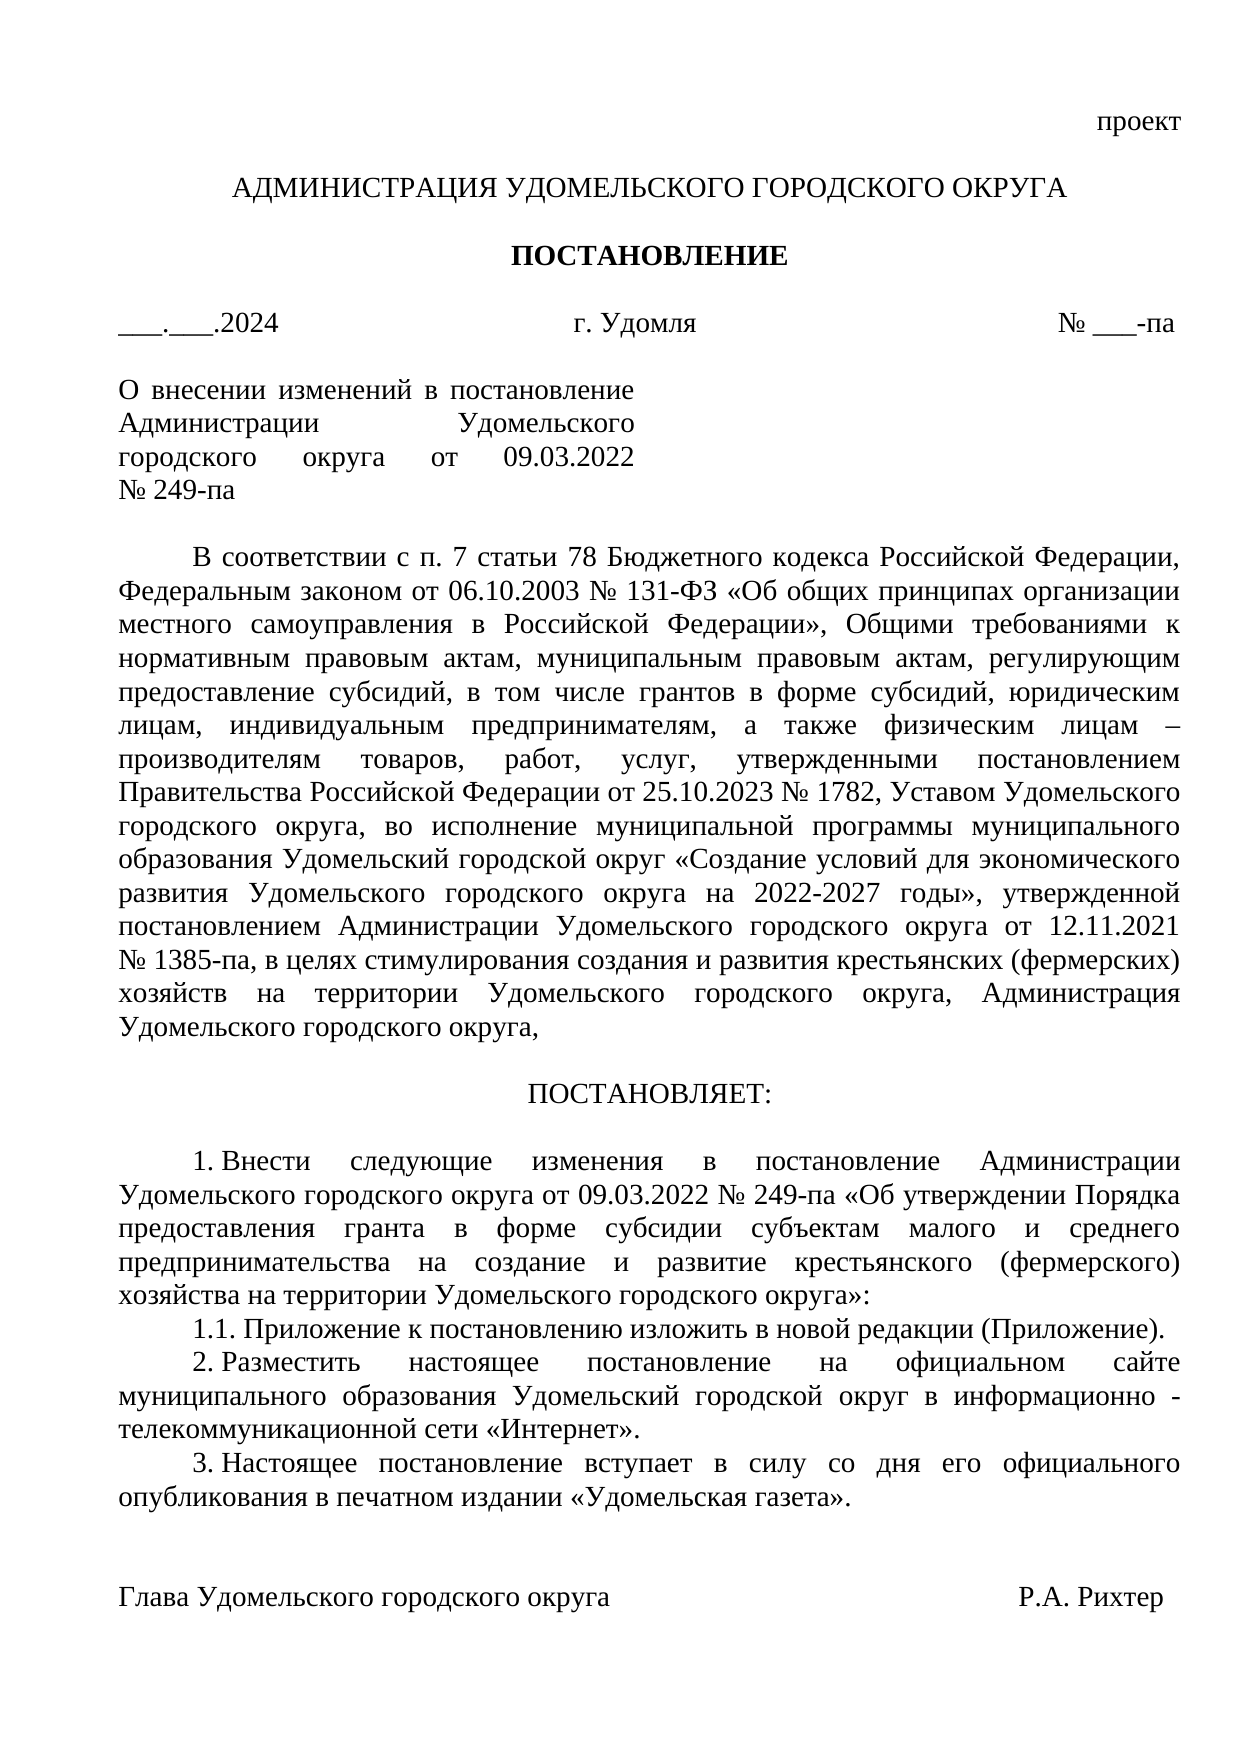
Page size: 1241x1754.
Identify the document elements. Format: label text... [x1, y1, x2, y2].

text 1. Внести следующие изменения в постановление Администрации Удомельского городского округа от 09.03.2022 № 249-па «Об утверждении Порядка предоставления гранта в форме субсидии субъектам малого и среднего предпринимательства на создание и развитие крестьянского (фермерского) хозяйства на территории Удомельского городского округа»: [118, 1143, 1181, 1311]
text ПОСТАНОВЛЕНИЕ [118, 238, 1181, 271]
text проект [118, 103, 1181, 137]
text 2. Разместить настоящее постановление на официальном сайте муниципального образования Удомельский городской округ в информационно - телекоммуникационной сети «Интернет». [118, 1344, 1181, 1445]
text В соответствии с п. 7 статьи 78 Бюджетного кодекса Российской Федерации, Федеральным законом от 06.10.2003 № 131-ФЗ «Об общих принципах организации местного самоуправления в Российской Федерации», Общими требованиями к нормативным правовым актам, муниципальным правовым актам, регулирующим предоставление субсидий, в том числе грантов в форме субсидий, юридическим лицам, индивидуальным предпринимателям, а также физическим лицам – производителям товаров, работ, услуг, утвержденными постановлением Правительства Российской Федерации от 25.10.2023 № 1782, Уставом Удомельского городского округа, во исполнение муниципальной программы муниципального образования Удомельский городской округ «Создание условий для экономического развития Удомельского городского округа на 2022-2027 годы», утвержденной постановлением Администрации Удомельского городского округа от 12.11.2021 № 1385-па, в целях стимулирования создания и развития крестьянских (фермерских) хозяйств на территории Удомельского городского округа, Администрация Удомельского городского округа, [118, 539, 1181, 1043]
text 1.1. Приложение к постановлению изложить в новой редакции (Приложение). [118, 1311, 1181, 1344]
text Глава Удомельского городского округа Р.А. Рихтер [118, 1579, 1196, 1613]
text О внесении изменений в постановление Администрации Удомельского городского округа от 09.03.2022 № 249-па [118, 372, 635, 506]
text ___.___.2024 г. Удомля № ___-па [118, 305, 1181, 338]
text ПОСТАНОВЛЯЕТ: [118, 1076, 1181, 1110]
text АДМИНИСТРАЦИЯ УДОМЕЛЬСКОГО ГОРОДСКОГО ОКРУГА [118, 171, 1181, 204]
text 3. Настоящее постановление вступает в силу со дня его официального опубликования в печатном издании «Удомельская газета». [118, 1445, 1181, 1512]
